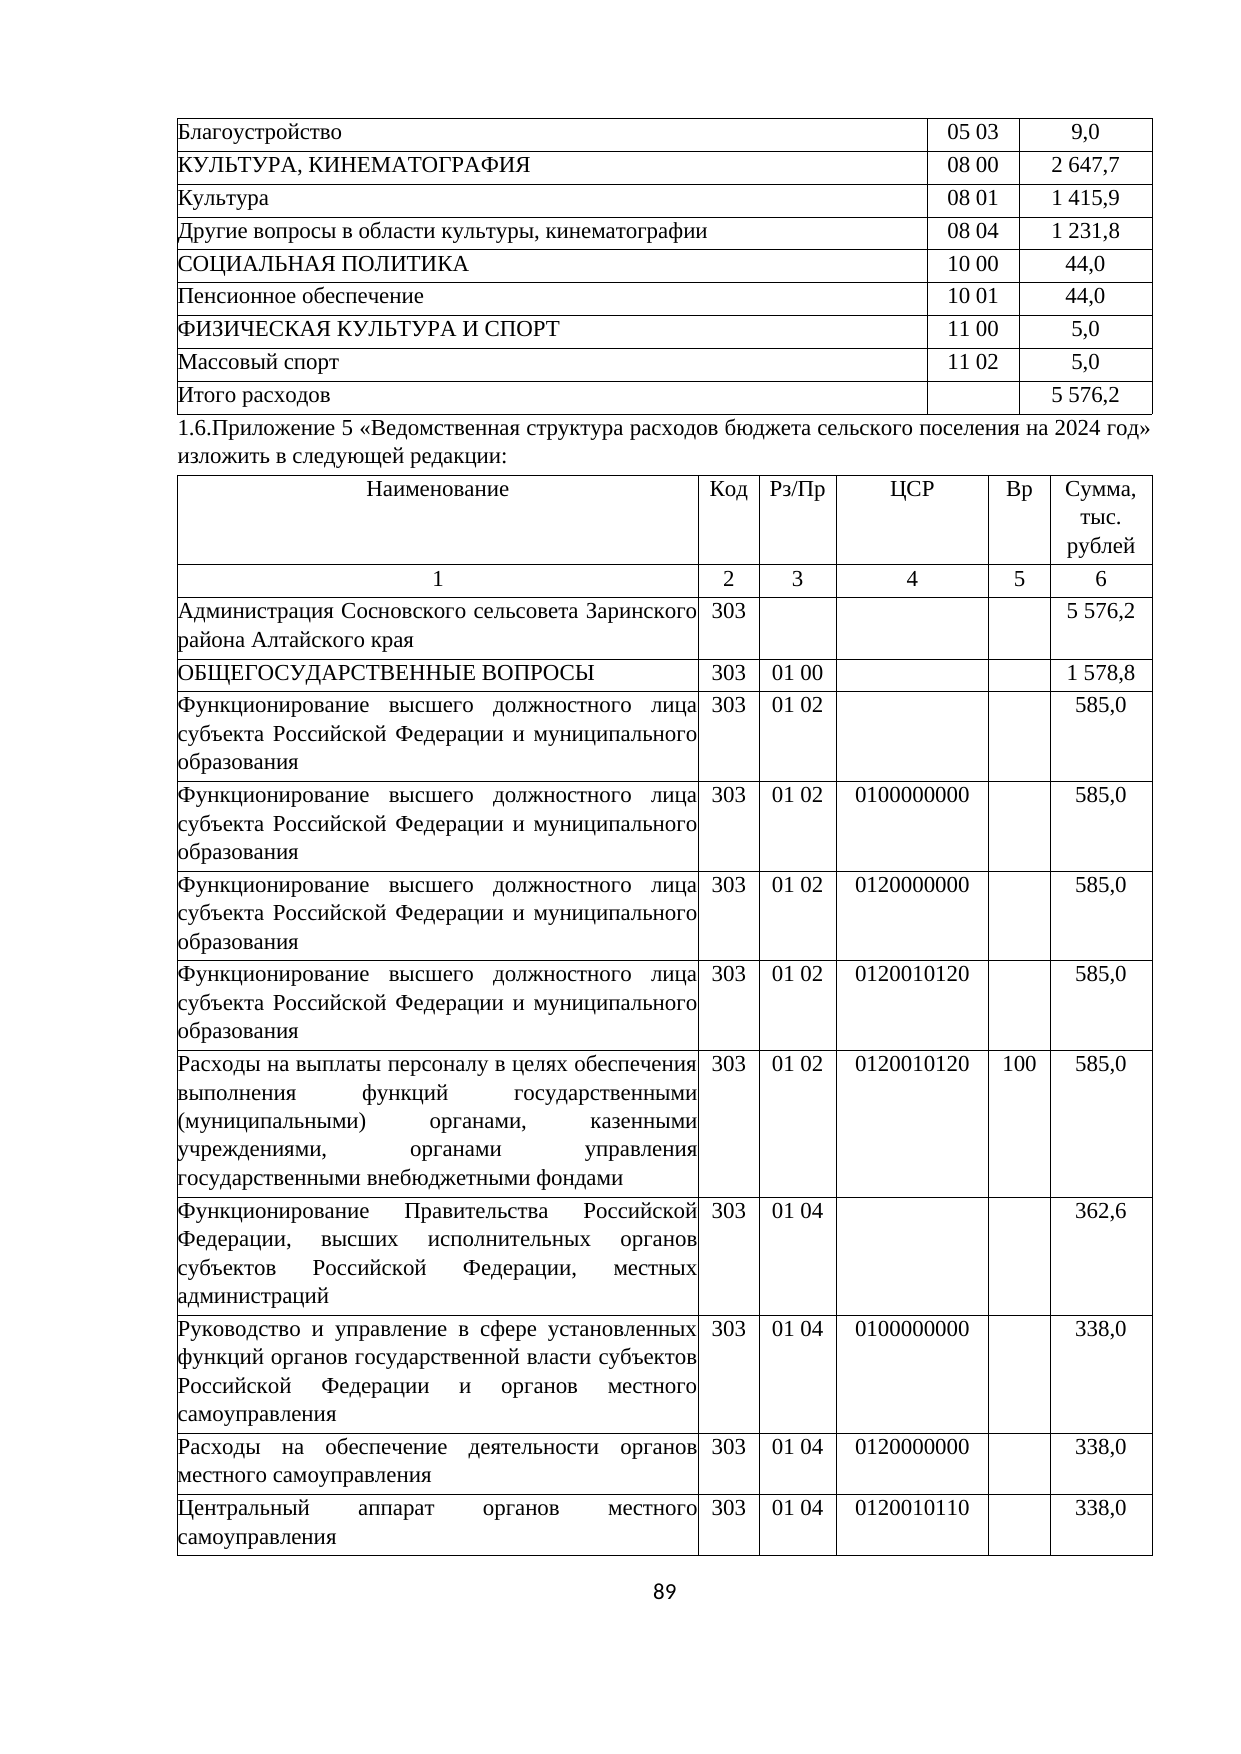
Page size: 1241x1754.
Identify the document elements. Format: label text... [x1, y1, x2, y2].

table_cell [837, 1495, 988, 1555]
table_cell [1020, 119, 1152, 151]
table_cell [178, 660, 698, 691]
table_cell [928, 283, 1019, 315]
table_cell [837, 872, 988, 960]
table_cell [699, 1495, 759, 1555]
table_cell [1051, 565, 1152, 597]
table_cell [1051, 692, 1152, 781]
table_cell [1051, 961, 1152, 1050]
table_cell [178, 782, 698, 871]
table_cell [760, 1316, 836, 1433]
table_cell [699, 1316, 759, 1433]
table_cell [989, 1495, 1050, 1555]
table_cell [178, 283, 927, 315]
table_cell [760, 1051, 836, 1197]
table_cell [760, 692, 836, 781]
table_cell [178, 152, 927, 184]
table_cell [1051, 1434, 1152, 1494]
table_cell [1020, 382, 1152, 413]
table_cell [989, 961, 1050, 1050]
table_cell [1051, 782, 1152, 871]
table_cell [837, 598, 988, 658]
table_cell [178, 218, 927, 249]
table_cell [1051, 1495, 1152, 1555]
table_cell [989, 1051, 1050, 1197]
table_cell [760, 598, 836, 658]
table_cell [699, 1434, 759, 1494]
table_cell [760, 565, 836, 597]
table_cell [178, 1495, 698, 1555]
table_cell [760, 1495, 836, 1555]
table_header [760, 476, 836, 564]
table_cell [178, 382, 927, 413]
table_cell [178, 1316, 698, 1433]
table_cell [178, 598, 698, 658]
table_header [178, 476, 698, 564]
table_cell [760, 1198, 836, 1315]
text 1.6.Приложение 5 «Ведомственная структура расходов бюджета сельского поселения на 2024 год» изложить в следующей редакции: [177, 415, 1152, 468]
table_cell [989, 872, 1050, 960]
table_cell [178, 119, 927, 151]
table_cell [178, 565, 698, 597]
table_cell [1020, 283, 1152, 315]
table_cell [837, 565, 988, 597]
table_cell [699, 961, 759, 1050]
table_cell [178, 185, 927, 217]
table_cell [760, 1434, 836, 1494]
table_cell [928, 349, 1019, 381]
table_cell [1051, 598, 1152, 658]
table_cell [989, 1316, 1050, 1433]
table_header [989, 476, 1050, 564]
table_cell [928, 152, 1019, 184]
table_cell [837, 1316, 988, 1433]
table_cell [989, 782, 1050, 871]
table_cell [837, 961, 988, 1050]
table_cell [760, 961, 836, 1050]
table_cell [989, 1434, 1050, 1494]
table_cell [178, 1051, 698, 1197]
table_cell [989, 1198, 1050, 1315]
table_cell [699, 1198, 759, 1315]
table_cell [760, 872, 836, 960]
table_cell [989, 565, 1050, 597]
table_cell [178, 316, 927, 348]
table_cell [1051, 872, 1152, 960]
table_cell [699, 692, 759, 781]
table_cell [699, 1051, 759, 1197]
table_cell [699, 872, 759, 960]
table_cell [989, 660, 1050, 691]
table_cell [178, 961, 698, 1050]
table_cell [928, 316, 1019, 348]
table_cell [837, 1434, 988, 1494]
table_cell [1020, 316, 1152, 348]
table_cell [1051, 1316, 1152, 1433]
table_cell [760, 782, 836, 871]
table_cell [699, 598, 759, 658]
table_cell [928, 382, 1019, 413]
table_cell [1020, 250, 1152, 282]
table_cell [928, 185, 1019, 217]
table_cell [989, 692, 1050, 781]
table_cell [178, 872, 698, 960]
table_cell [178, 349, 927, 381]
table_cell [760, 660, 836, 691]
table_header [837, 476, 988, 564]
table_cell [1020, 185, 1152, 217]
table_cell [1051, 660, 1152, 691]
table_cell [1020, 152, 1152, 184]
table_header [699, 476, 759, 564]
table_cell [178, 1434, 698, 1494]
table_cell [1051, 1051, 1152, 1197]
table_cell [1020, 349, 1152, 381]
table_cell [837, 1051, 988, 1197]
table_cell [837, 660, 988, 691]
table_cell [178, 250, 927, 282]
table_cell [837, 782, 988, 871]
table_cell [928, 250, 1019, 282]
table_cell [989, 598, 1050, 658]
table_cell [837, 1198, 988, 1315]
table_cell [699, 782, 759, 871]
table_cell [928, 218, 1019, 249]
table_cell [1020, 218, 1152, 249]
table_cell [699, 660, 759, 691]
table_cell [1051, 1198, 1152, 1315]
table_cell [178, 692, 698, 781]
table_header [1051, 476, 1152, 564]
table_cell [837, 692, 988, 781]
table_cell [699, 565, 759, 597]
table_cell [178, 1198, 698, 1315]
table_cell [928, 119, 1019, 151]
